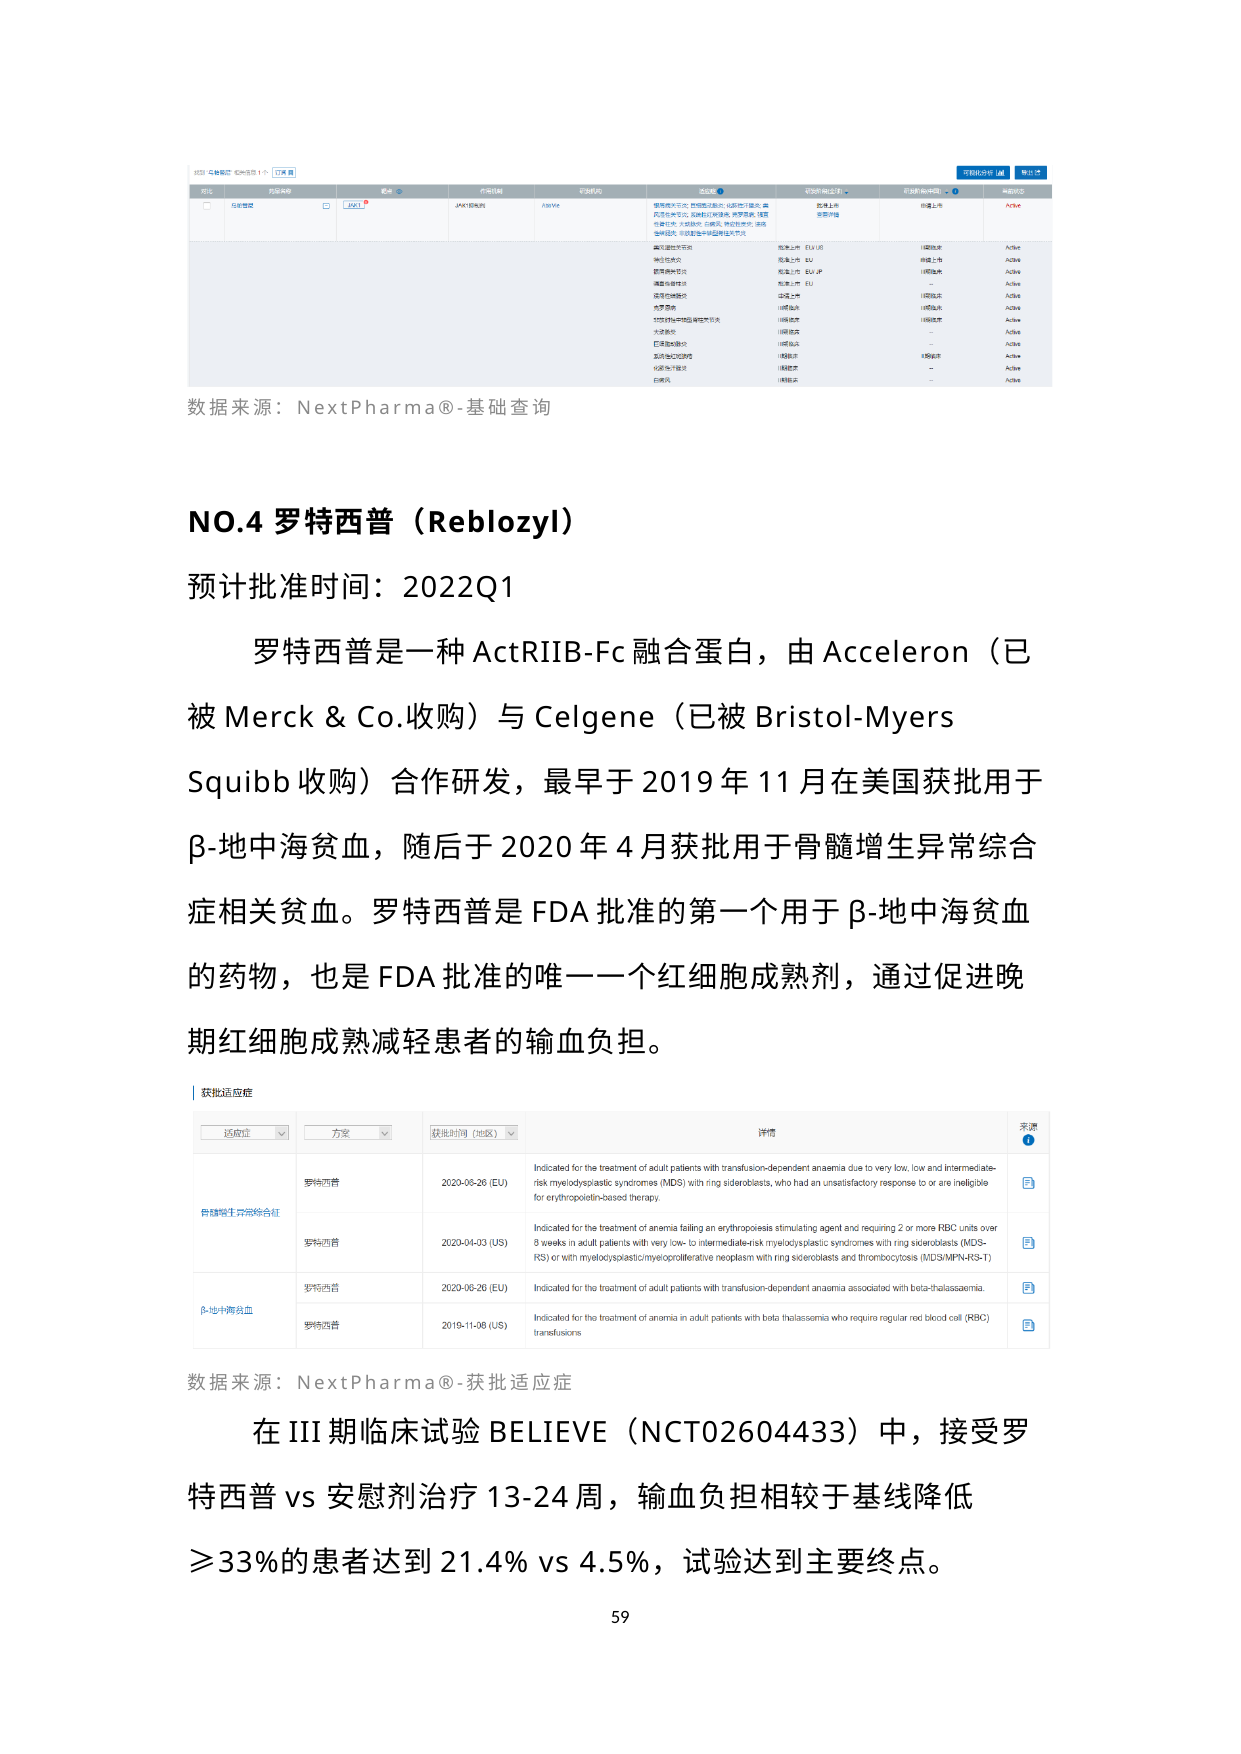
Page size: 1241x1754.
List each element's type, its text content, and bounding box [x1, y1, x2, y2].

text 数据来源：NextPharma®-获批适应症 [187, 1365, 1053, 1397]
text 在III期临床试验BELIEVE（NCT02604433）中，接受罗特西普vs 安慰剂治疗13-24周，输血负担相较于基线降低≥33%的患者达到21.4% vs 4.5%，试验达到主要终点。 [187, 1397, 1053, 1592]
text 数据来源：NextPharma®-基础查询 [187, 390, 1053, 422]
picture [187, 165, 1053, 387]
picture [187, 1083, 1053, 1355]
text NO.4 罗特西普（Reblozyl） [187, 487, 1053, 552]
text 罗特西普是一种ActRIIB-Fc融合蛋白，由Acceleron（已被Merck & Co.收购）与Celgene（已被Bristol-Myers Squibb收购）合作研发，最早于2019年11月在美国获批用于β-地中海贫血，随后于2020年4月获批用于骨髓增生异常综合症相关贫血。罗特西普是FDA批准的第一个用于β-地中海贫血的药物，也是FDA批准的唯一一个红细胞成熟剂，通过促进晚期红细胞成熟减轻患者的输血负担。 [187, 617, 1053, 1072]
text 预计批准时间：2022Q1 [187, 552, 1053, 617]
